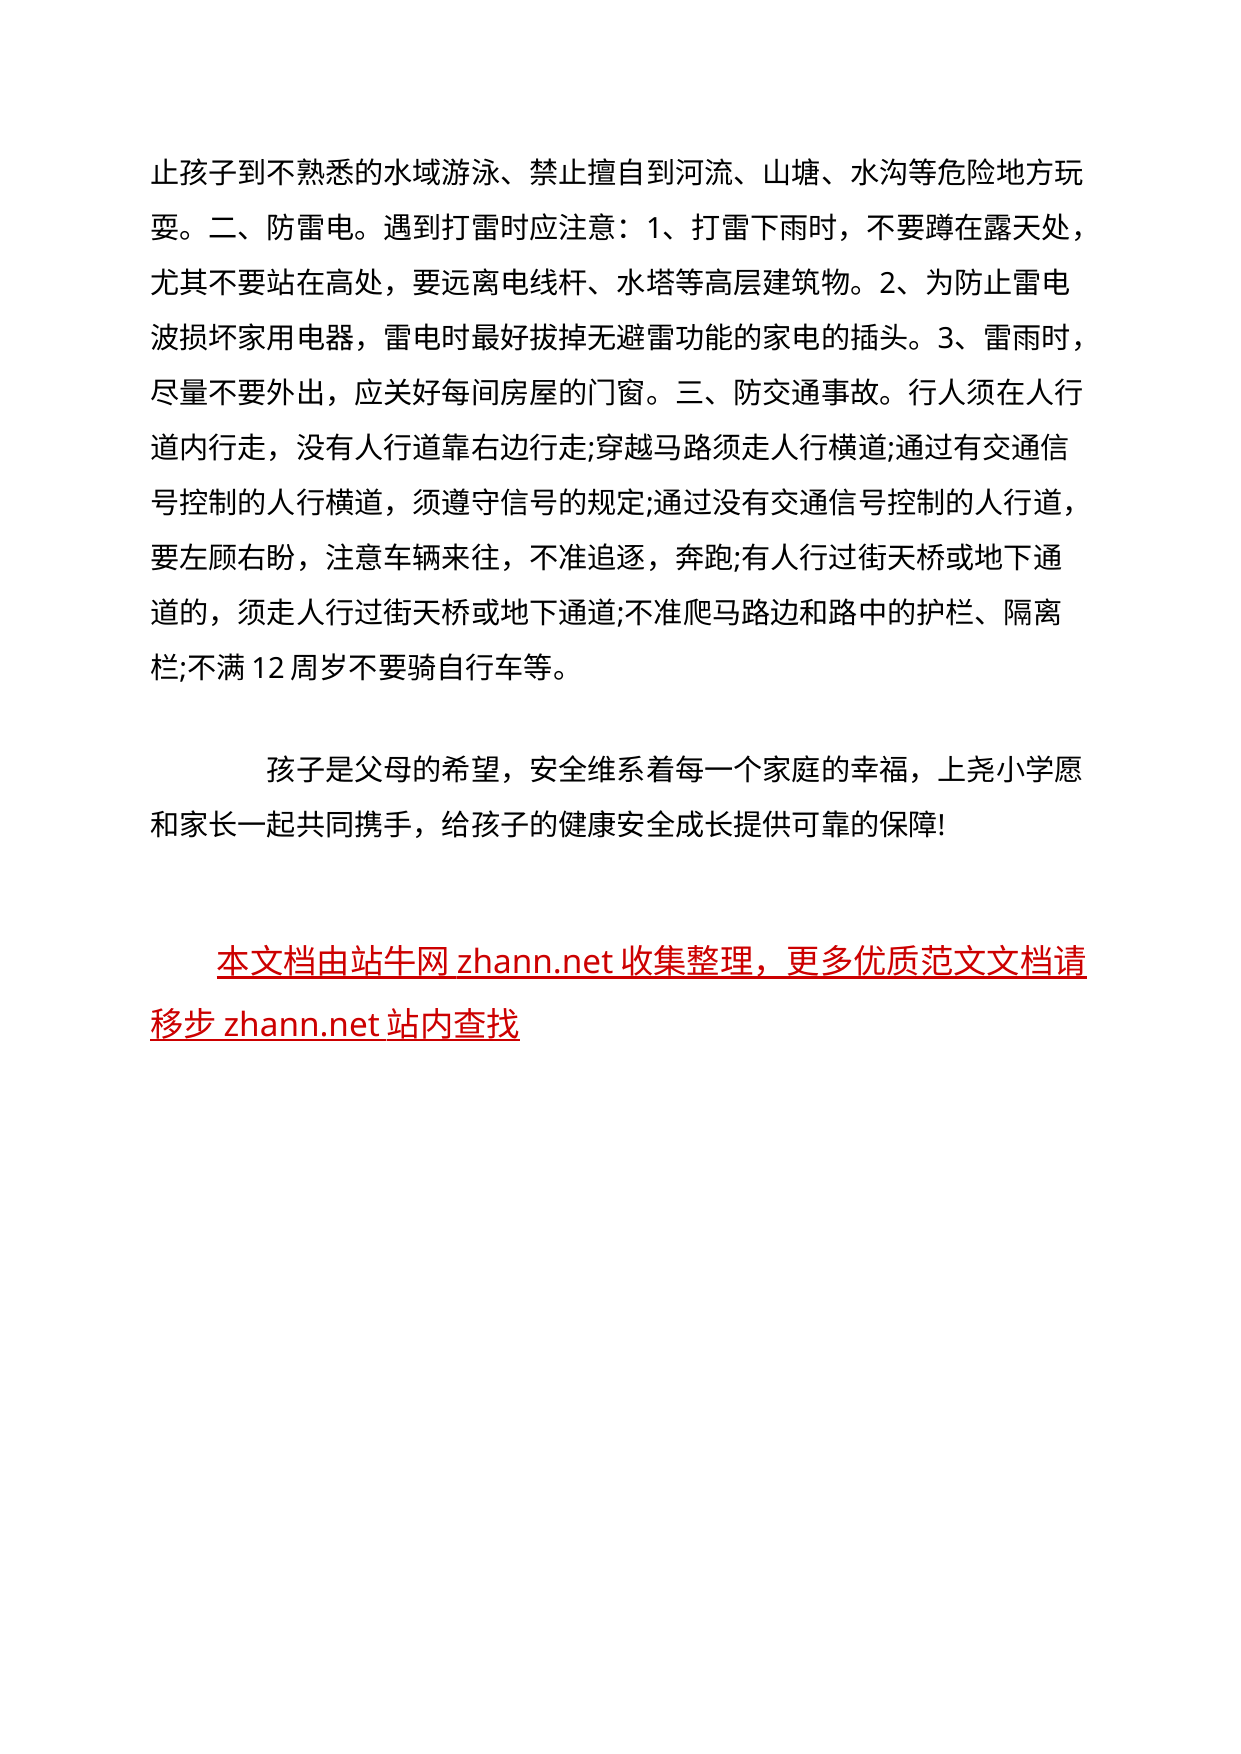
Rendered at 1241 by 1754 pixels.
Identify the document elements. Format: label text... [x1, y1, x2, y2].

text 孩子是父母的希望，安全维系着每一个家庭的幸福，上尧小学愿和家长一起共同携手，给孩子的健康安全成长提供可靠的保障! [150, 747, 1090, 844]
text 本文档由站牛网zhann.net收集整理，更多优质范文文档请移步zhann.net站内查找 [150, 935, 1090, 1046]
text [150, 150, 1090, 687]
